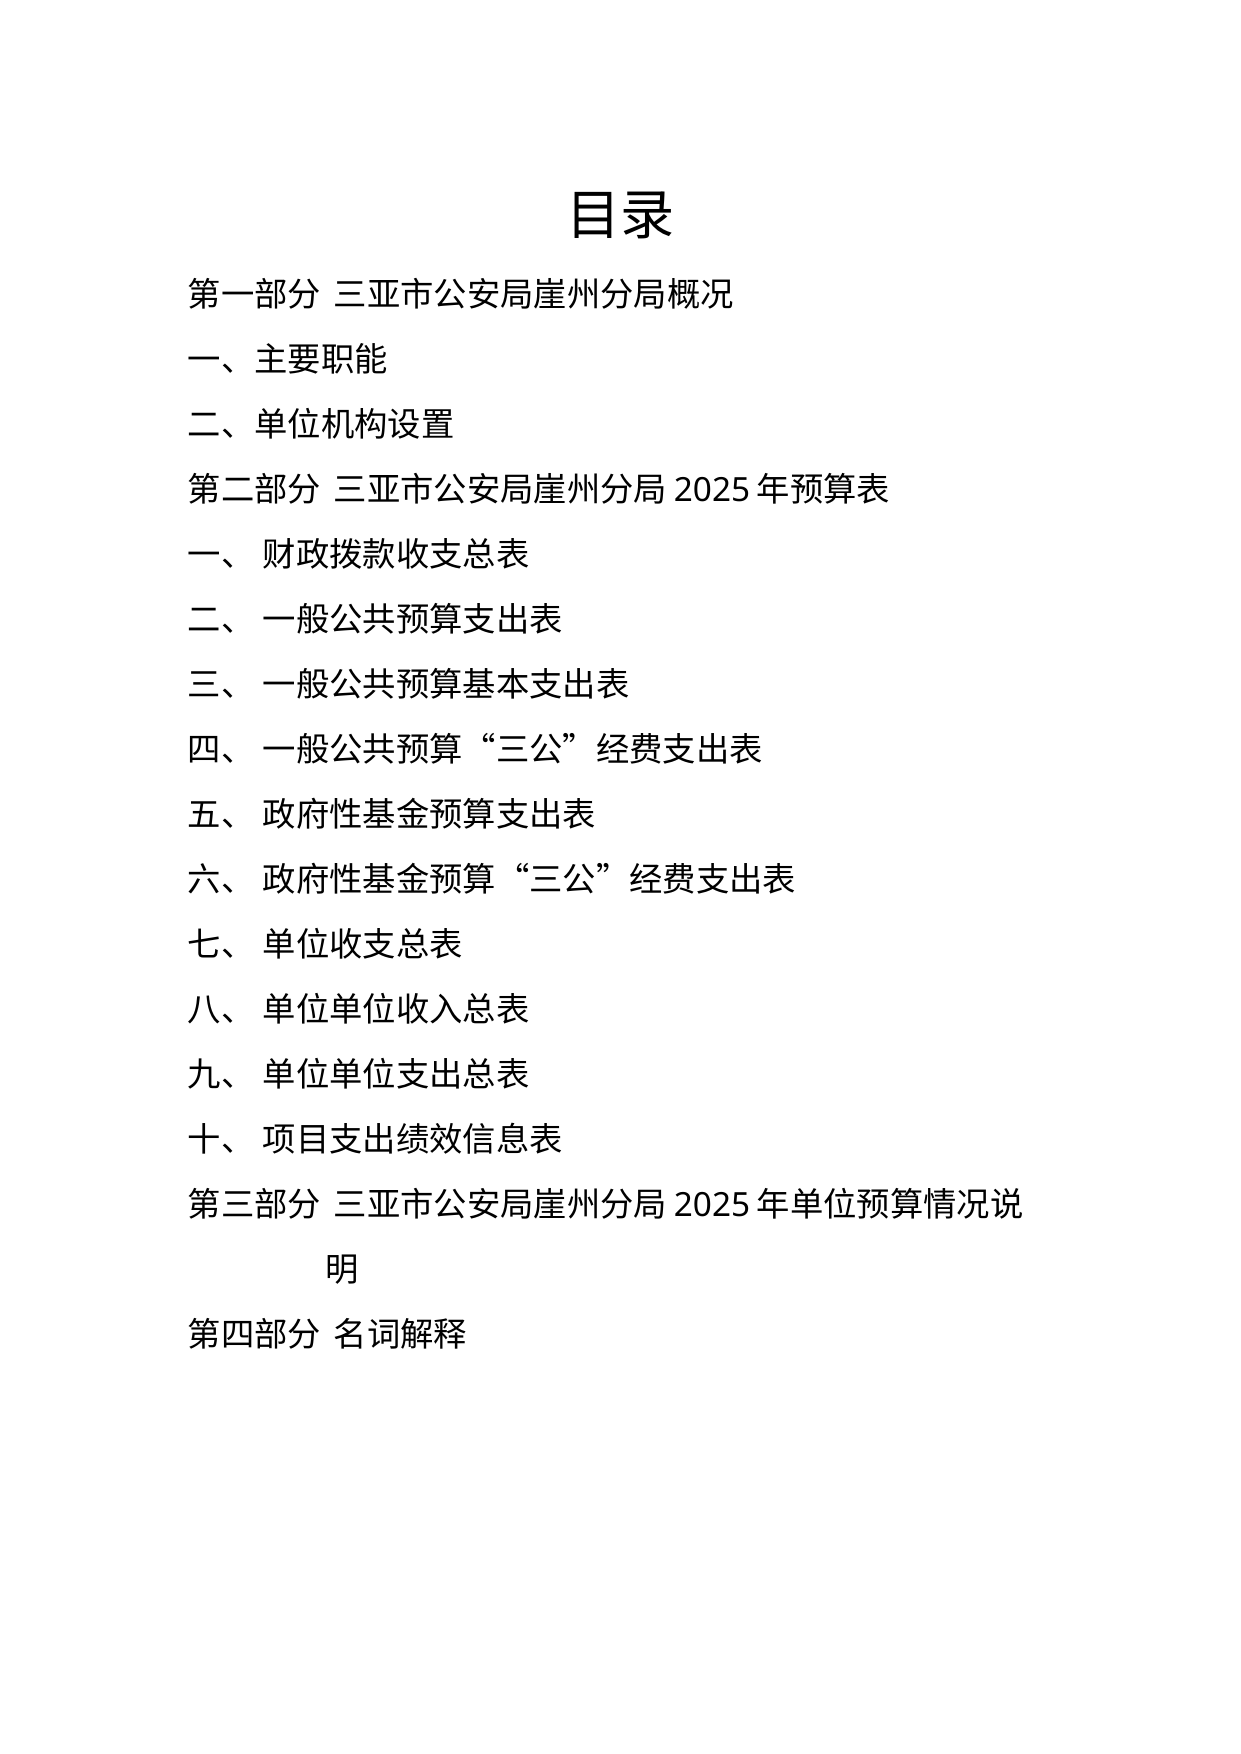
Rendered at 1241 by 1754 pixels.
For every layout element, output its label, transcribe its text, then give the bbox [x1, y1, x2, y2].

list 项目支出绩效信息表 [187, 1104, 1053, 1169]
list 单位单位支出总表 [187, 1039, 1053, 1104]
list 一般公共预算基本支出表 [187, 649, 1053, 714]
list 政府性基金预算支出表 [187, 779, 1053, 844]
list 三亚市公安局崖州分局2025年单位预算情况说明 [187, 1169, 1053, 1299]
list 一般公共预算“三公”经费支出表 [187, 714, 1053, 779]
list 名词解释 [187, 1299, 1053, 1364]
list 政府性基金预算“三公”经费支出表 [187, 844, 1053, 909]
list 单位收支总表 [187, 909, 1053, 974]
text 目录 [187, 162, 1053, 259]
list 一般公共预算支出表 [187, 584, 1053, 649]
list 三亚市公安局崖州分局概况 [187, 259, 1053, 324]
list 财政拨款收支总表 [187, 519, 1053, 584]
list 三亚市公安局崖州分局2025年预算表 [187, 454, 1053, 519]
list 单位单位收入总表 [187, 974, 1053, 1039]
list 一、主要职能 [187, 324, 1053, 389]
list 二、单位机构设置 [187, 389, 1053, 454]
